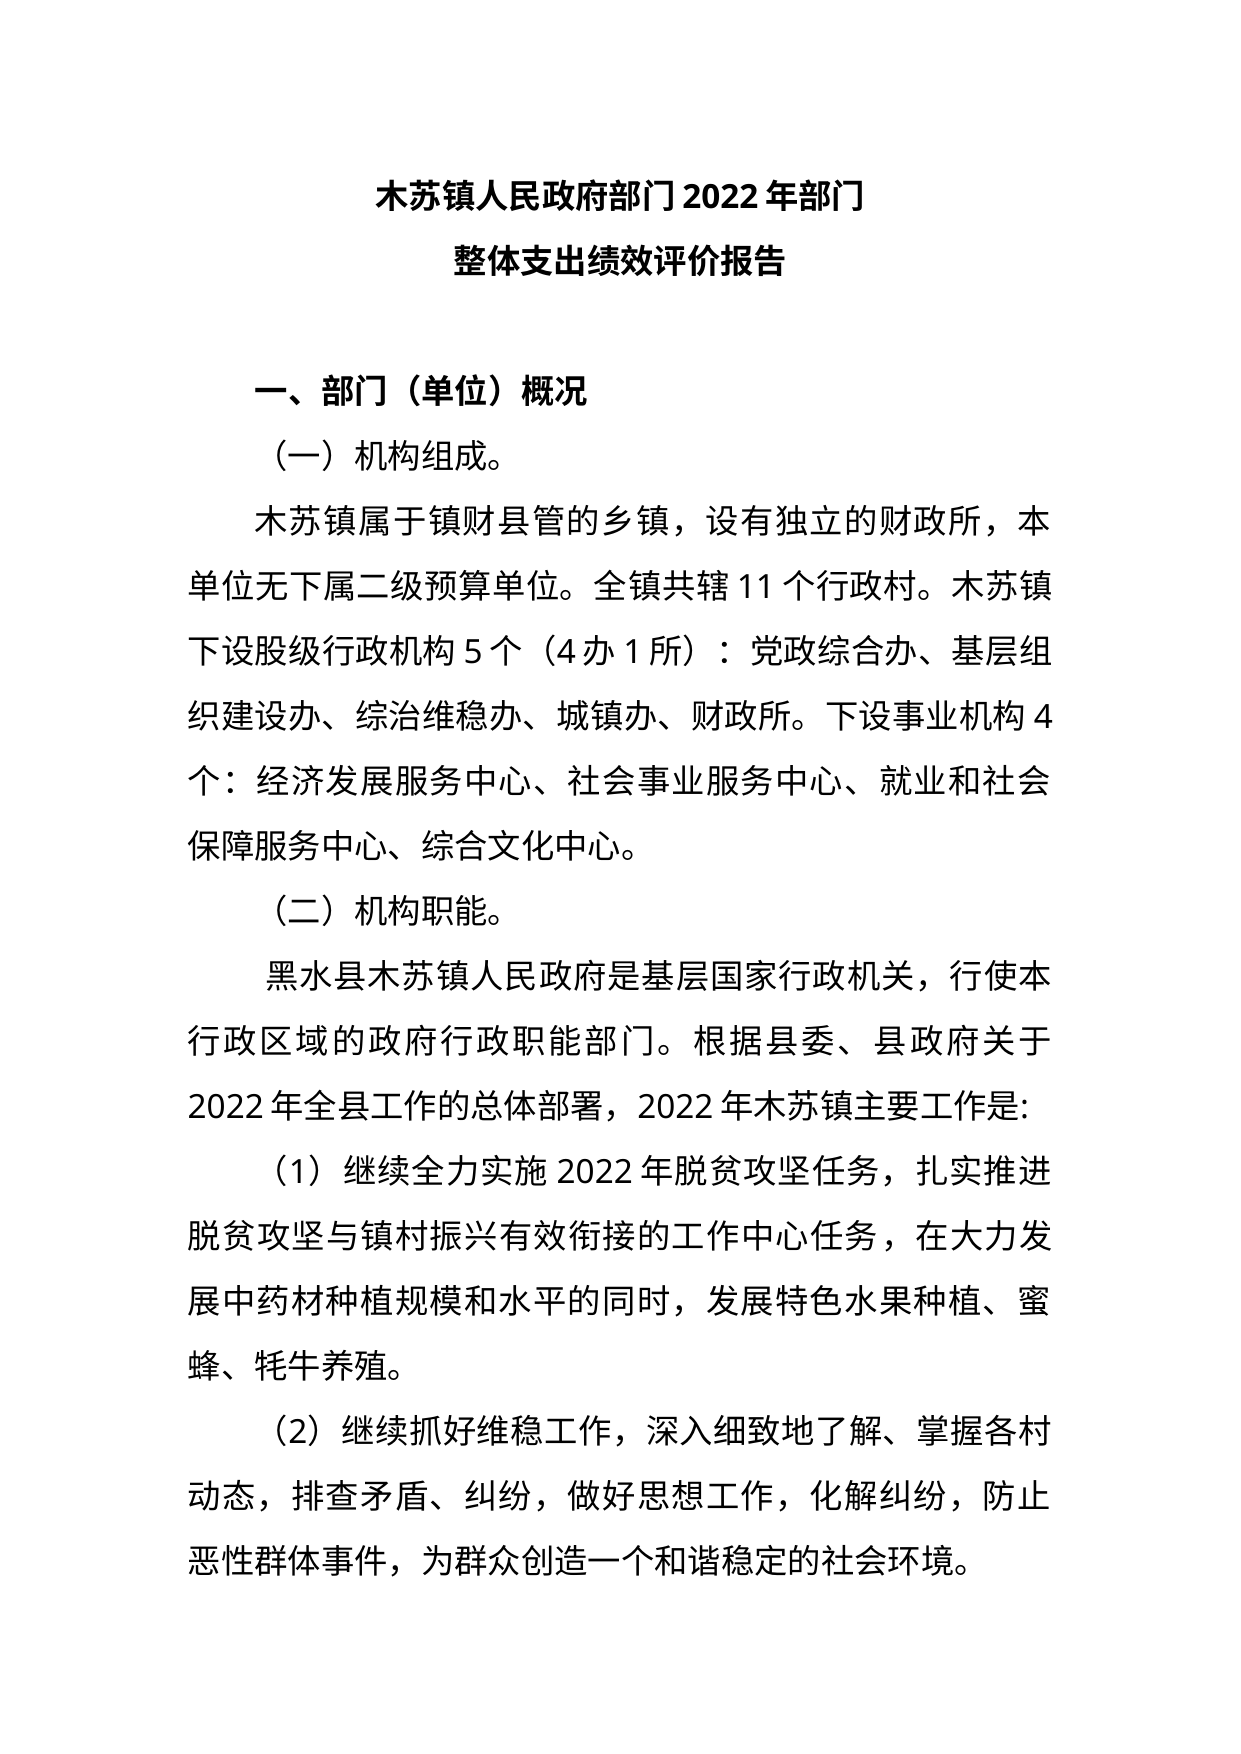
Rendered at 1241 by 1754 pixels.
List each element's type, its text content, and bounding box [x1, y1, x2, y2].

text 木苏镇人民政府部门2022年部门 [187, 162, 1053, 227]
text 整体支出绩效评价报告 [187, 227, 1053, 292]
text （2）继续抓好维稳工作，深入细致地了解、掌握各村动态，排查矛盾、纠纷，做好思想工作，化解纠纷，防止恶性群体事件，为群众创造一个和谐稳定的社会环境。 [187, 1397, 1053, 1592]
text （一）机构组成。 [187, 422, 1053, 487]
text 一、部门（单位）概况 [187, 357, 1053, 422]
text （1）继续全力实施2022年脱贫攻坚任务，扎实推进脱贫攻坚与镇村振兴有效衔接的工作中心任务，在大力发展中药材种植规模和水平的同时，发展特色水果种植、蜜蜂、牦牛养殖。 [187, 1137, 1053, 1397]
list 机构职能。 [187, 877, 1053, 942]
text 黑水县木苏镇人民政府是基层国家行政机关，行使本行政区域的政府行政职能部门。根据县委、县政府关于2022年全县工作的总体部署，2022年木苏镇主要工作是: [187, 942, 1053, 1137]
text 木苏镇属于镇财县管的乡镇，设有独立的财政所，本单位无下属二级预算单位。全镇共辖11个行政村。木苏镇下设股级行政机构5个（4办1所）：党政综合办、基层组织建设办、综治维稳办、城镇办、财政所。下设事业机构4个：经济发展服务中心、社会事业服务中心、就业和社会保障服务中心、综合文化中心。 [187, 487, 1053, 877]
